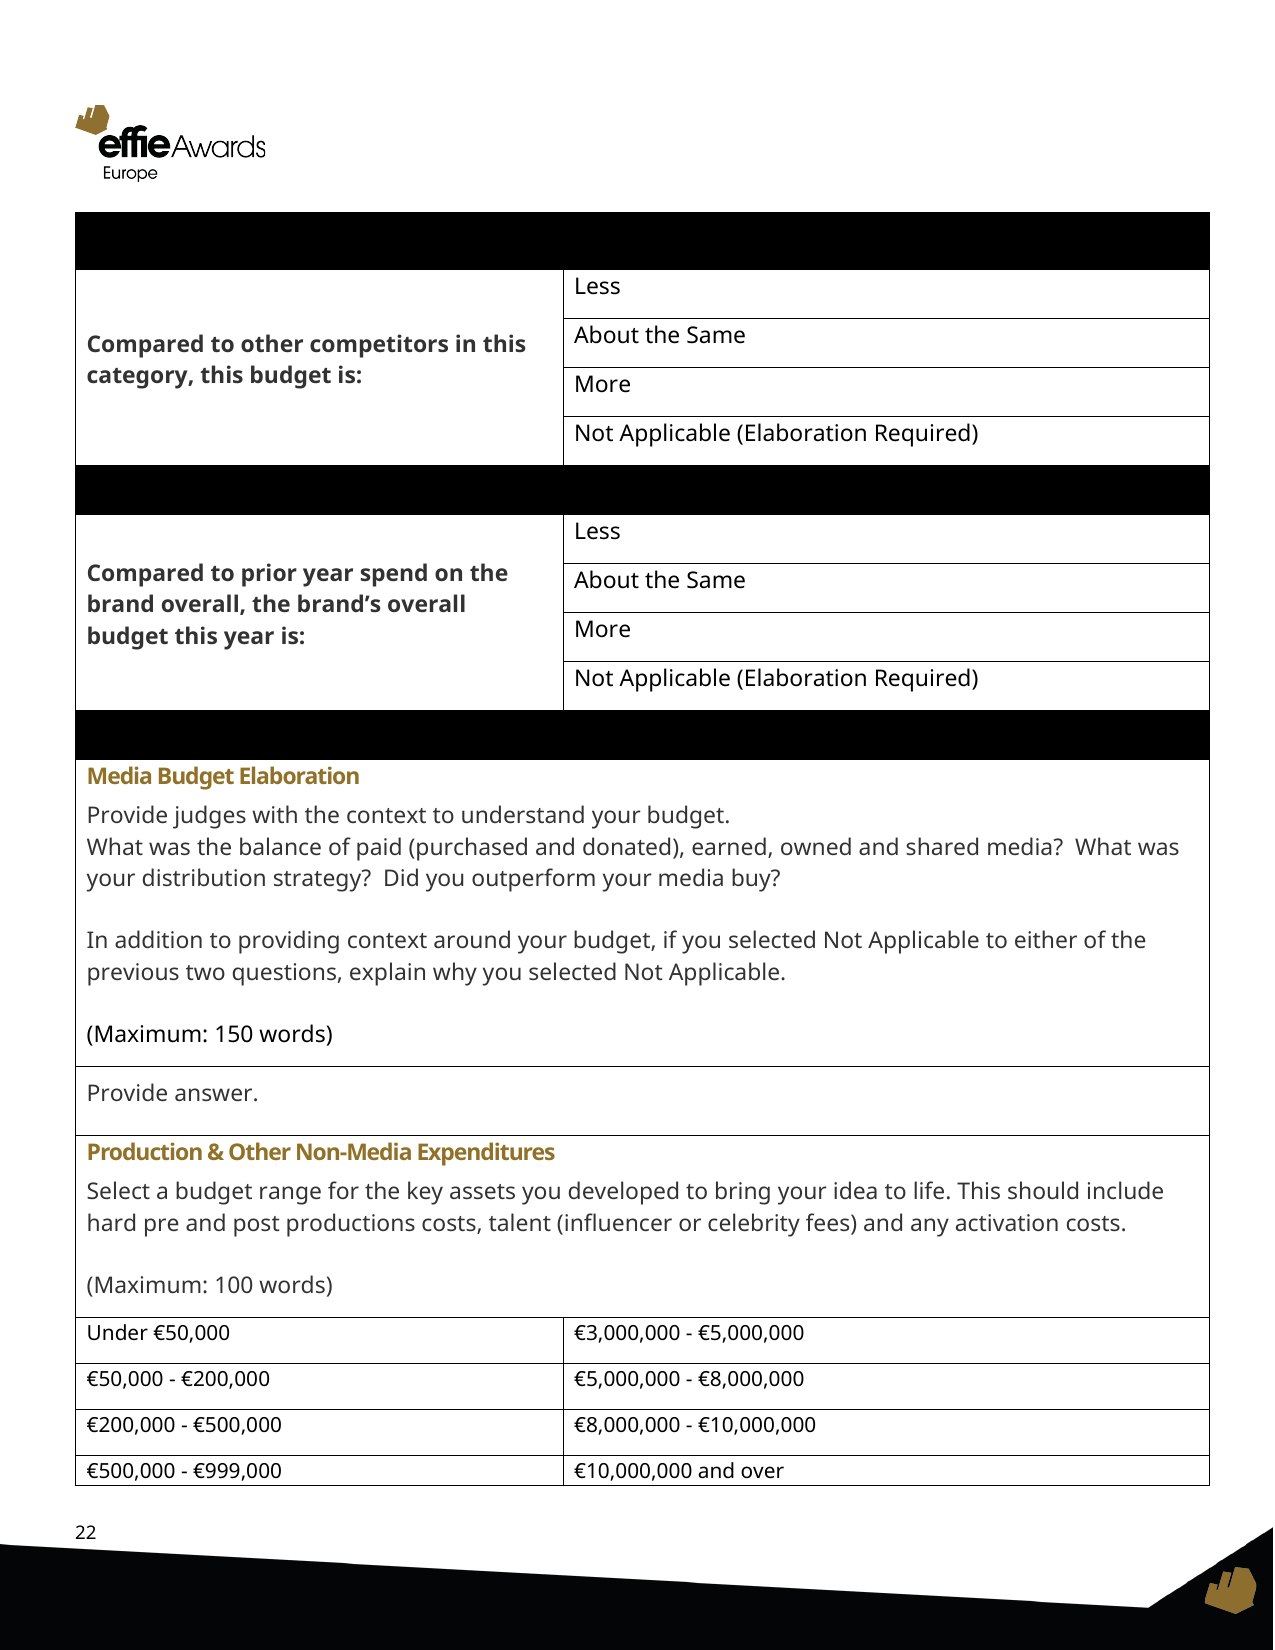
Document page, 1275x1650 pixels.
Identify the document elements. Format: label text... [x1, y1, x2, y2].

table_cell About the Same [564, 319, 1209, 367]
table_cell €500,000 - €999,000 [76, 1456, 563, 1485]
picture [0, 1527, 1273, 1650]
table_cell Provide answer. [76, 1067, 1209, 1135]
table_cell €50,000 - €200,000 [76, 1364, 563, 1409]
table_cell €200,000 - €500,000 [76, 1410, 563, 1455]
table_cell €10,000,000 and over [564, 1456, 1209, 1485]
table_cell Compared to other competitors in this category, this budget is: [76, 270, 563, 465]
table_cell Production & Other Non-Media Expenditures Select a budget range for the key assets you developed to bring your idea to life. This should include hard pre and post productions costs, talent (influencer or celebrity fees) and any activation costs. (Maximum: 100 words) [76, 1136, 1209, 1317]
table_cell About the Same [564, 564, 1209, 612]
table_cell €8,000,000 - €10,000,000 [564, 1410, 1209, 1455]
table_cell [76, 711, 1209, 759]
table_cell Less [564, 515, 1209, 563]
table_cell Compared to prior year spend on the brand overall, the brand’s overall budget this year is: [76, 515, 563, 710]
table_cell Media Budget Elaboration Provide judges with the context to understand your budget. What was the balance of paid (purchased and donated), earned, owned and shared media? What was your distribution strategy? Did you outperform your media buy? In addition to providing context around your budget, if you selected Not Applicable to either of the previous two questions, explain why you selected Not Applicable. (Maximum: 150 words) [76, 760, 1209, 1066]
table_cell [76, 466, 1209, 514]
table_cell €5,000,000 - €8,000,000 [564, 1364, 1209, 1409]
table_cell [76, 213, 1209, 269]
table_cell Not Applicable (Elaboration Required) [564, 417, 1209, 465]
table_cell More [564, 613, 1209, 661]
table_cell Less [564, 270, 1209, 318]
picture [75, 105, 266, 182]
table_cell €3,000,000 - €5,000,000 [564, 1318, 1209, 1363]
table_cell Under €50,000 [76, 1318, 563, 1363]
table_cell Not Applicable (Elaboration Required) [564, 662, 1209, 710]
table_cell More [564, 368, 1209, 416]
